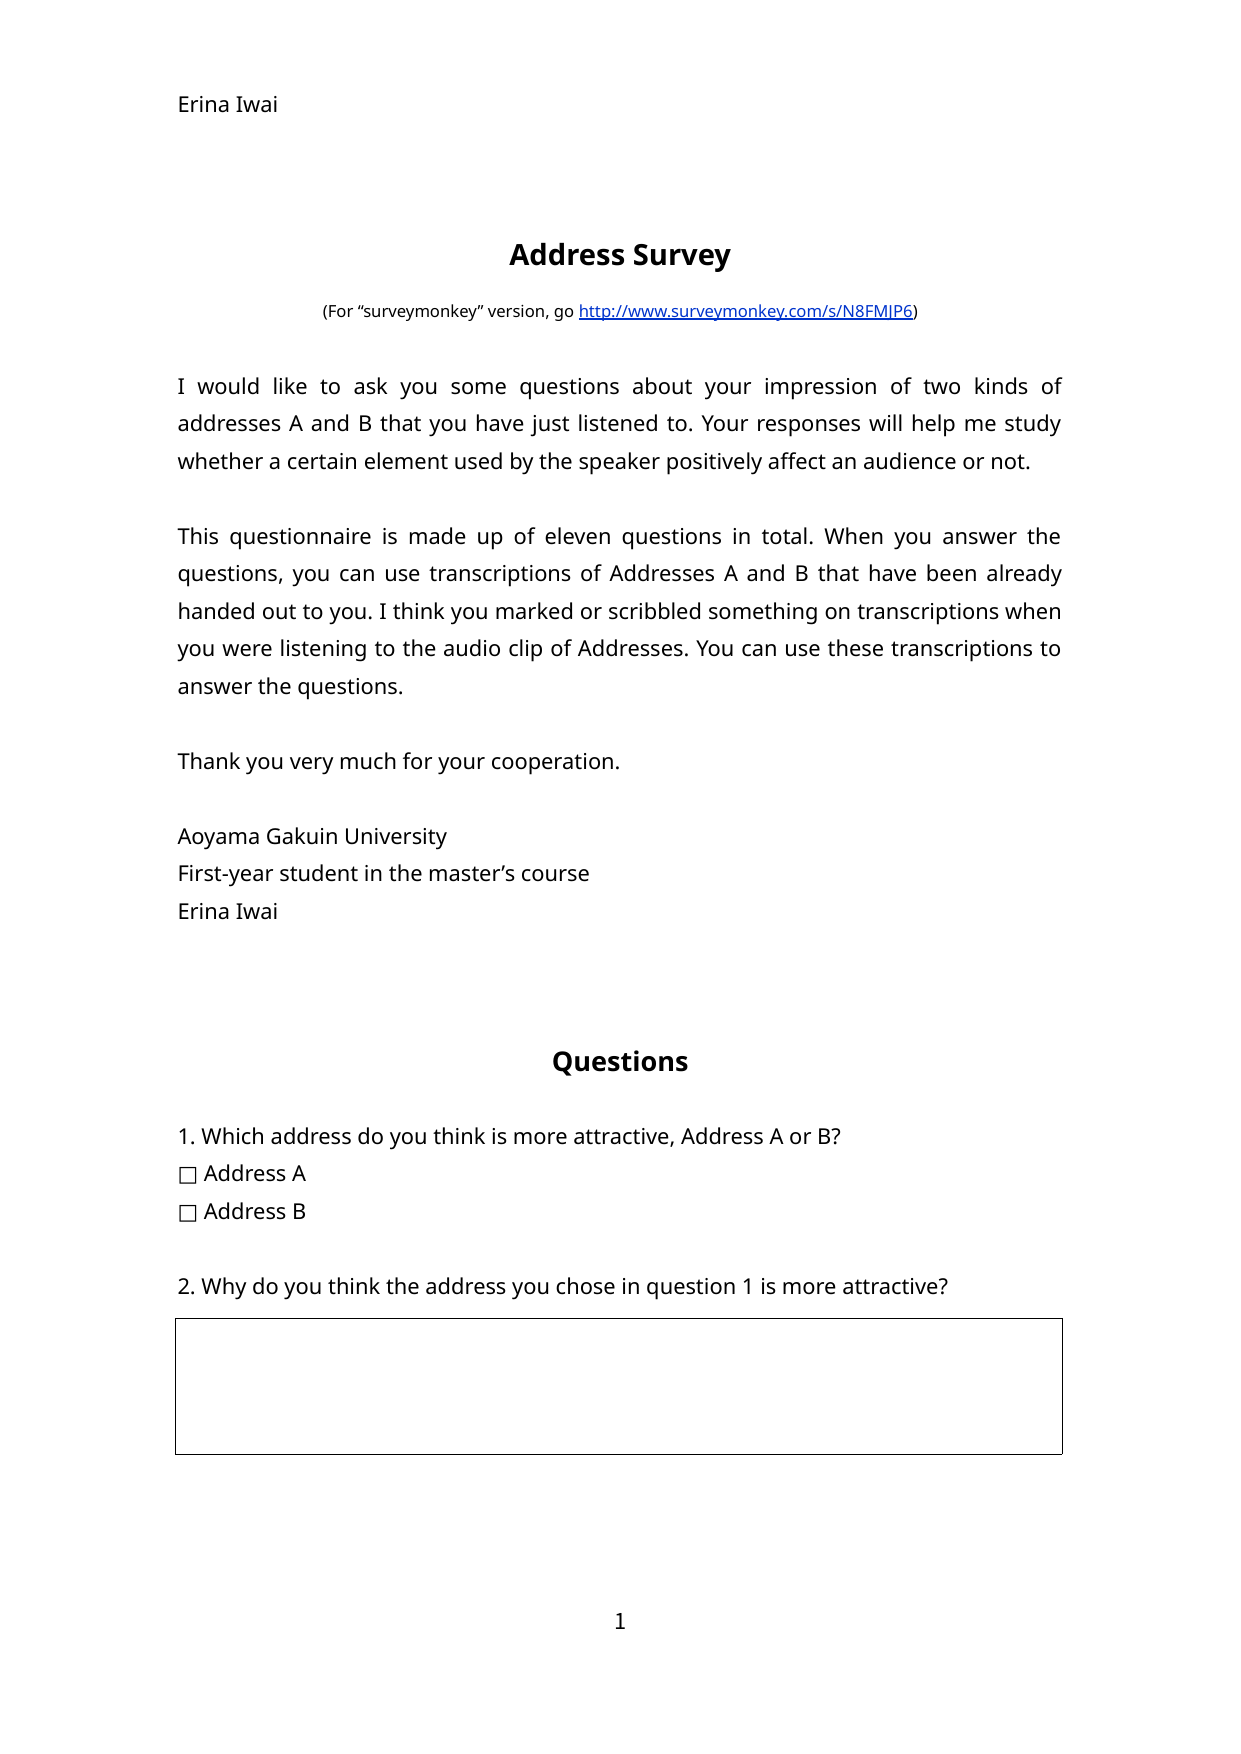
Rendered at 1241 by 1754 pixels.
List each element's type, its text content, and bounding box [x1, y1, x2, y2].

text This questionnaire is made up of eleven questions in total. When you answer the questions, you can use transcriptions of Addresses A and B that have been already handed out to you. I think you marked or scribbled something on transcriptions when you were listening to the audio clip of Addresses. You can use these transcriptions to answer the questions. [177, 517, 1063, 704]
text Thank you very much for your cooperation. [177, 742, 1063, 779]
text Questions [177, 1042, 1063, 1079]
text 1. Which address do you think is more attractive, Address A or B? [177, 1117, 1063, 1154]
text First-year student in the master’s course [177, 854, 1063, 892]
text □ Address B [177, 1192, 1063, 1229]
text (For “surveymonkey” version, go http://www.surveymonkey.com/s/N8FMJP6) [177, 292, 1063, 329]
text 2. Why do you think the address you chose in question 1 is more attractive? [177, 1267, 1063, 1304]
text □ Address A [177, 1154, 1063, 1192]
text Erina Iwai [177, 892, 1063, 929]
text I would like to ask you some questions about your impression of two kinds of addresses A and B that you have just listened to. Your responses will help me study whether a certain element used by the speaker positively affect an audience or not. [177, 367, 1063, 479]
text Aoyama Gakuin University [177, 817, 1063, 854]
text Address Survey [177, 217, 1063, 292]
